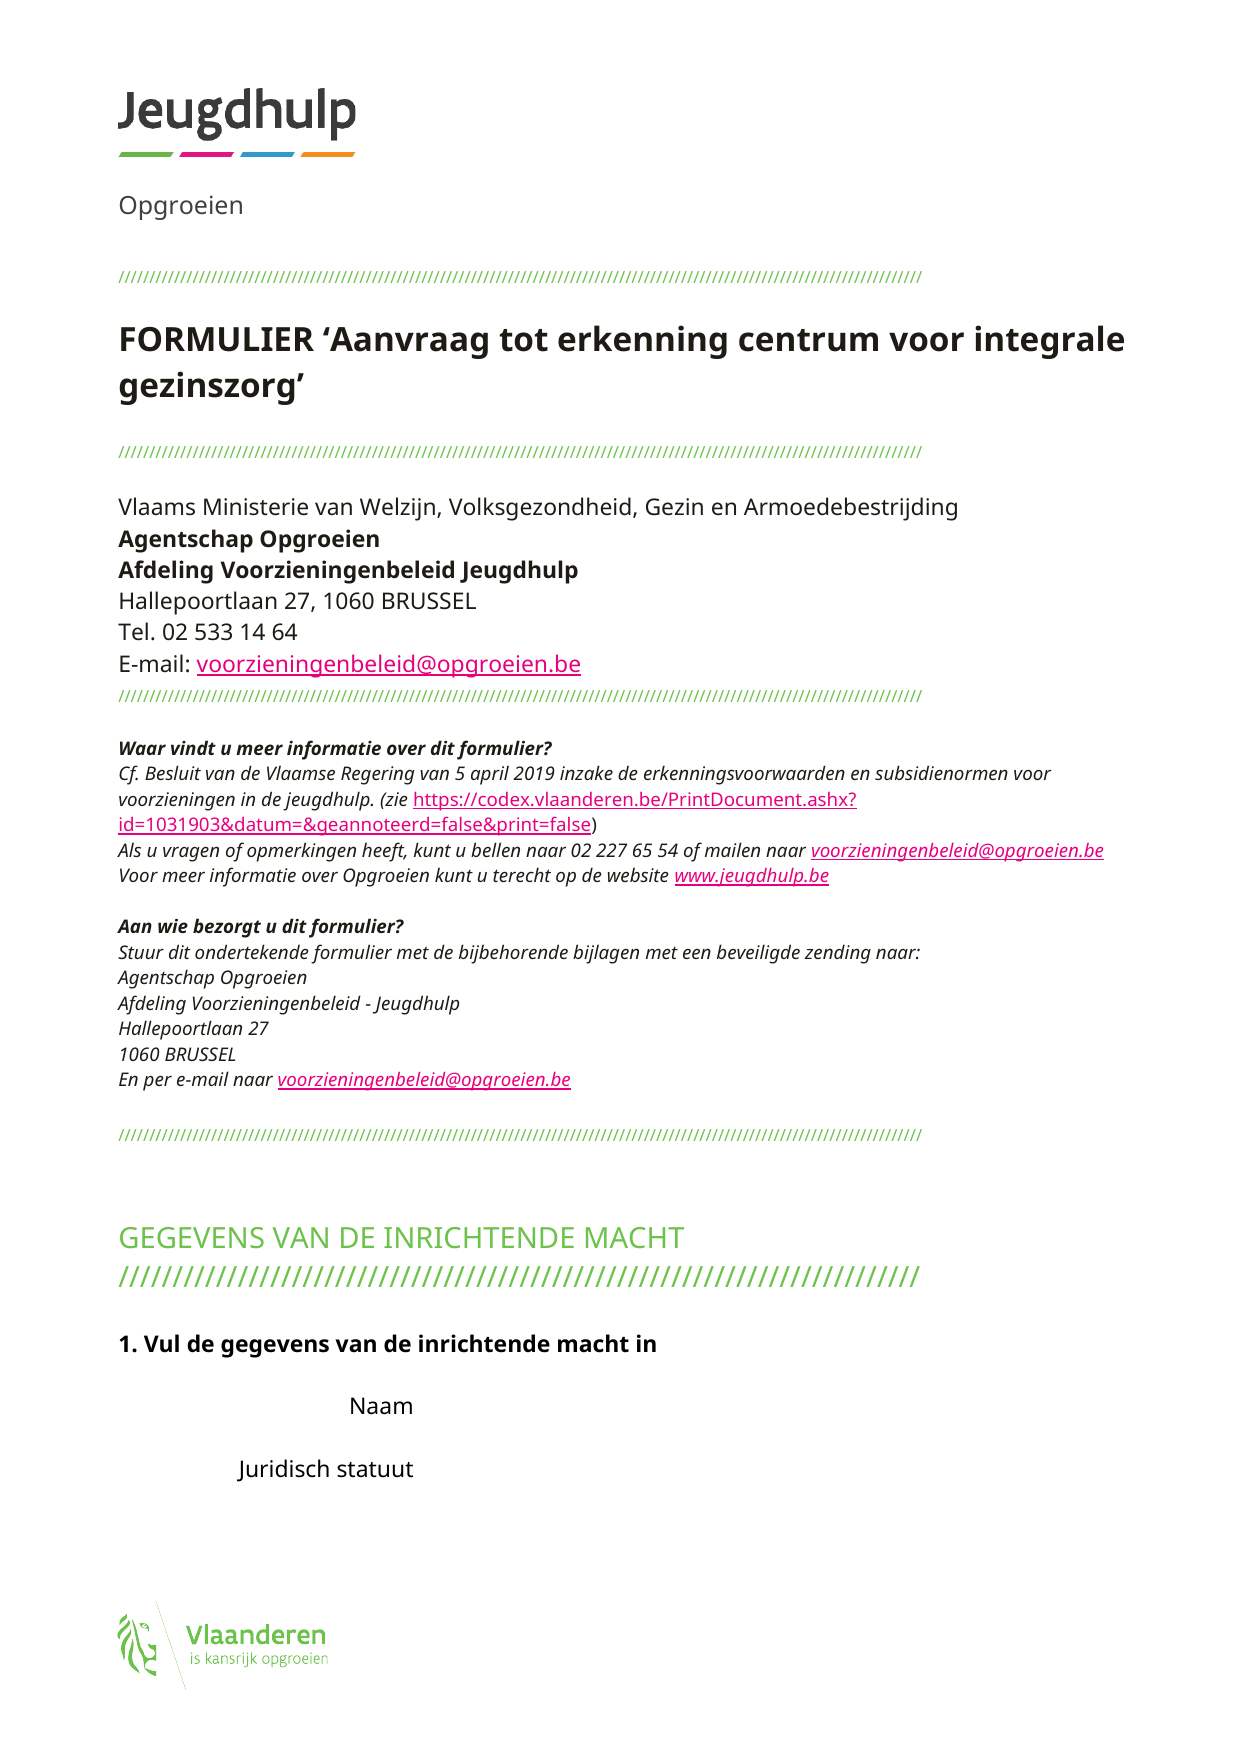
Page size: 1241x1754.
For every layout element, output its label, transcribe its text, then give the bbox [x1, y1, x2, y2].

text Afdeling Voorzieningenbeleid - Jeugdhulp [118, 990, 1152, 1016]
text ////////////////////////////////////////////////////////////////////////////////////////////////////////////////////////////////// [118, 1118, 1152, 1146]
text Agentschap Opgroeien [118, 965, 1152, 990]
text Agentschap Opgroeien [118, 522, 1152, 554]
text Afdeling Voorzieningenbeleid Jeugdhulp [118, 554, 1152, 585]
picture [118, 88, 356, 157]
text E-mail: voorzieningenbeleid@opgroeien.be [118, 647, 1152, 679]
text Tel. 02 533 14 64 [118, 616, 1152, 647]
text ////////////////////////////////////////////////////////////////////////////////////////////////////////////////////////////////// [118, 679, 1152, 707]
text Hallepoortlaan 27 [118, 1016, 1152, 1041]
text 1060 BRUSSEL [118, 1041, 1152, 1067]
text Vlaams Ministerie van Welzijn, Volksgezondheid, Gezin en Armoedebestrijding [118, 491, 1152, 522]
text Juridisch statuut [118, 1452, 1152, 1484]
text 1. Vul de gegevens van de inrichtende macht in [118, 1327, 1152, 1359]
picture [117, 1601, 328, 1690]
text Naam [118, 1390, 1152, 1421]
text GEGEVENS VAN DE INRICHTENDE MACHT [118, 1217, 1152, 1257]
text Hallepoortlaan 27, 1060 BRUSSEL [118, 585, 1152, 616]
text ////////////////////////////////////////////////////////////////////////////////////////////////////////////////////////////////// [118, 260, 1152, 288]
text Aan wie bezorgt u dit formulier? [118, 914, 1152, 939]
text ////////////////////////////////////////////////////////////////////////////////////////////////////////////////////////////////// [118, 435, 1152, 463]
text Als u vragen of opmerkingen heeft, kunt u bellen naar 02 227 65 54 of mailen naar voorzieningenbeleid@opgroeien.be [118, 837, 1152, 863]
text FORMULIER ‘Aanvraag tot erkenning centrum voor integrale gezinszorg’ [118, 316, 1152, 407]
text Cf. Besluit van de Vlaamse Regering van 5 april 2019 inzake de erkenningsvoorwaarden en subsidienormen voor voorzieningen in de jeugdhulp. (zie https://codex.vlaanderen.be/PrintDocument.ashx?id=1031903&datum=&geannoteerd=false&print=false) [118, 761, 1152, 837]
text Waar vindt u meer informatie over dit formulier? [118, 735, 1152, 761]
text Voor meer informatie over Opgroeien kunt u terecht op de website www.jeugdhulp.be [118, 863, 1152, 888]
text En per e-mail naar voorzieningenbeleid@opgroeien.be [118, 1067, 1152, 1092]
text ////////////////////////////////////////////////////////////////////////// [118, 1257, 1152, 1296]
text Stuur dit ondertekende formulier met de bijbehorende bijlagen met een beveiligde zending naar: [118, 939, 1152, 965]
